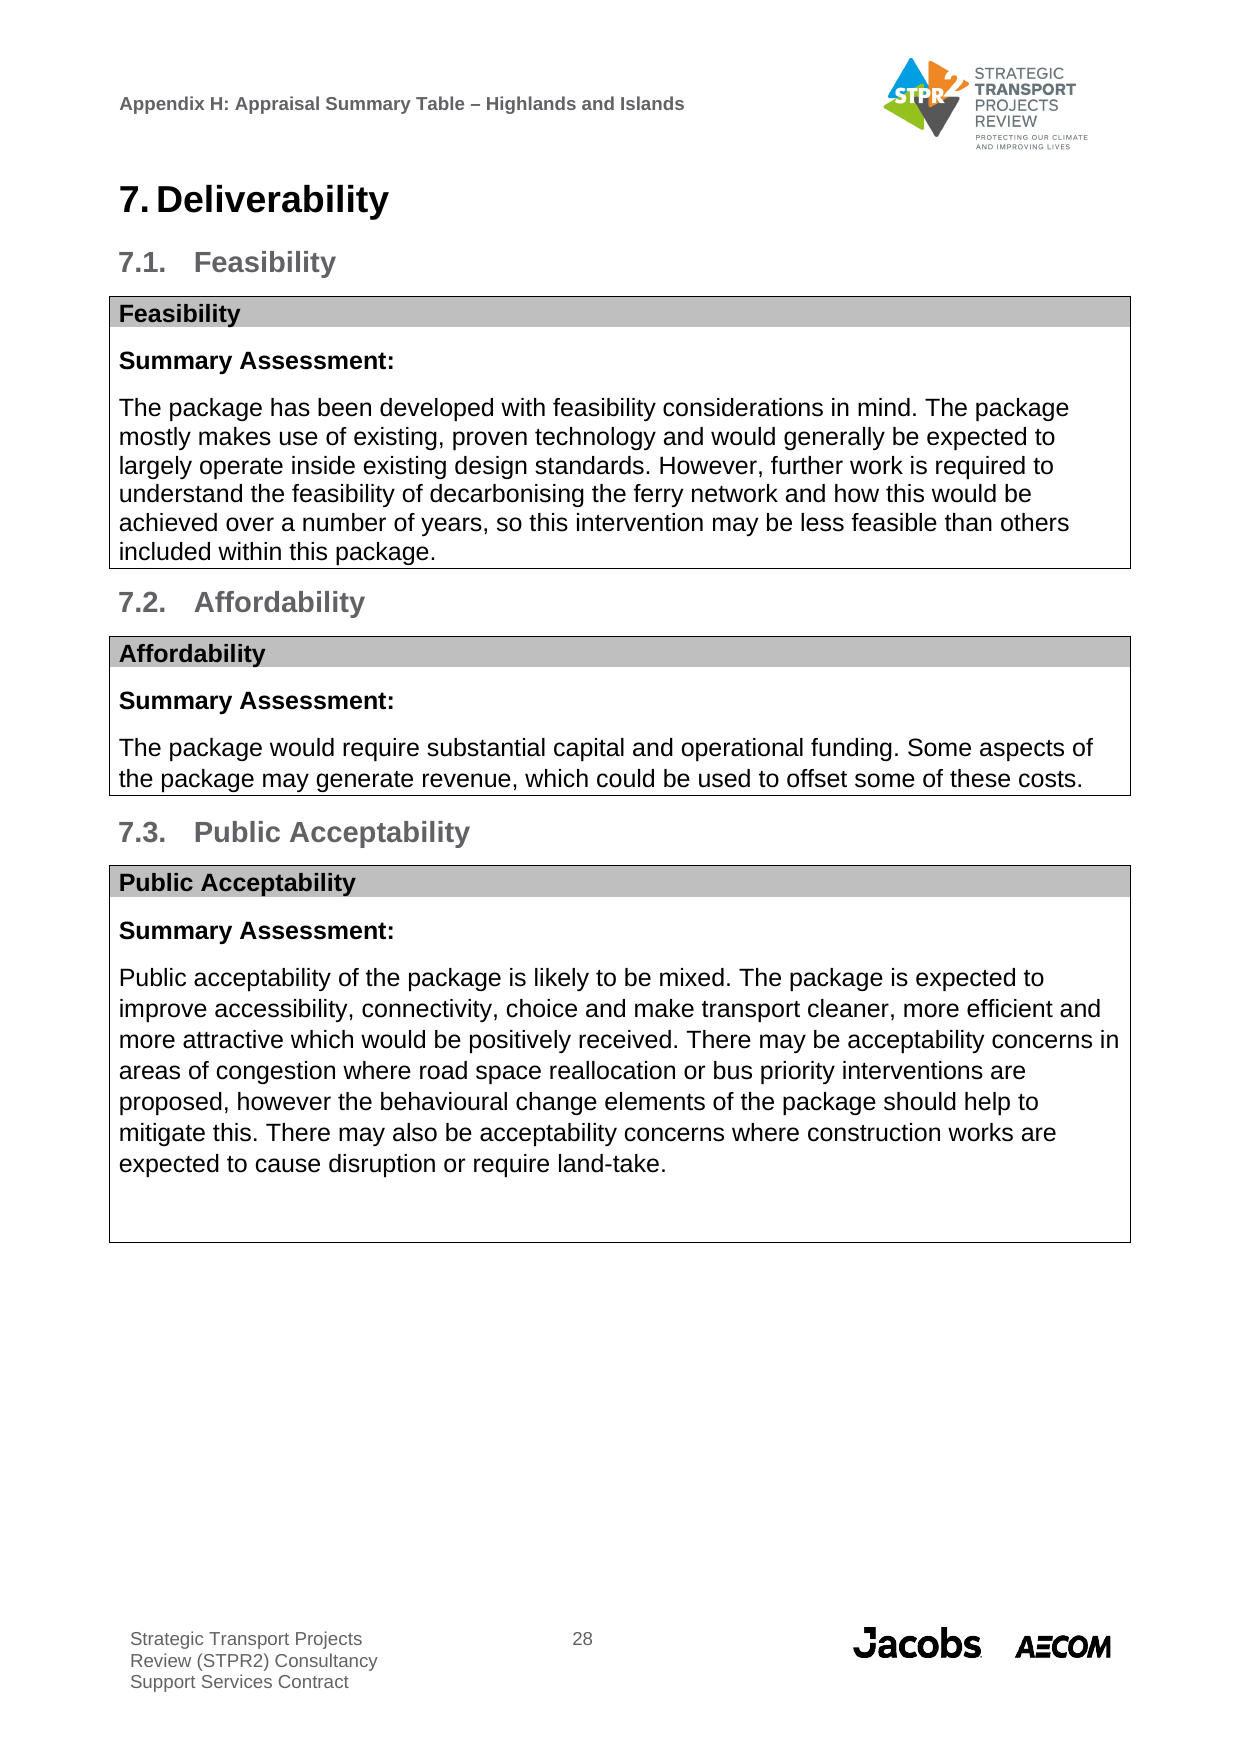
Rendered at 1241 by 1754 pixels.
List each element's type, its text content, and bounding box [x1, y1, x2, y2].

text Summary Assessment: [110, 343, 1130, 375]
picture [844, 1627, 1111, 1658]
text Feasibility [110, 297, 1130, 327]
subtitle Affordability [118, 585, 1122, 619]
subtitle Deliverability [118, 177, 1122, 220]
picture [861, 47, 1111, 160]
text Public Acceptability [110, 866, 1130, 897]
text The package has been developed with feasibility considerations in mind. The package mostly makes use of existing, proven technology and would generally be expected to largely operate inside existing design standards. However, further work is required to understand the feasibility of decarbonising the ferry network and how this would be achieved over a number of years, so this intervention may be less feasible than others included within this package. [110, 390, 1130, 568]
subtitle Feasibility [118, 245, 1122, 279]
subtitle Public Acceptability [118, 815, 1122, 849]
text Affordability [110, 637, 1130, 667]
text Public acceptability of the package is likely to be mixed. The package is expected to improve accessibility, connectivity, choice and make transport cleaner, more efficient and more attractive which would be positively received. There may be acceptability concerns in areas of congestion where road space reallocation or bus priority interventions are proposed, however the behavioural change elements of the package should help to mitigate this. There may also be acceptability concerns where construction works are expected to cause disruption or require land-take. [110, 960, 1130, 1178]
text The package would require substantial capital and operational funding. Some aspects of the package may generate revenue, which could be used to offset some of these costs. [110, 730, 1130, 795]
text Summary Assessment: [110, 913, 1130, 944]
text Summary Assessment: [110, 683, 1130, 715]
